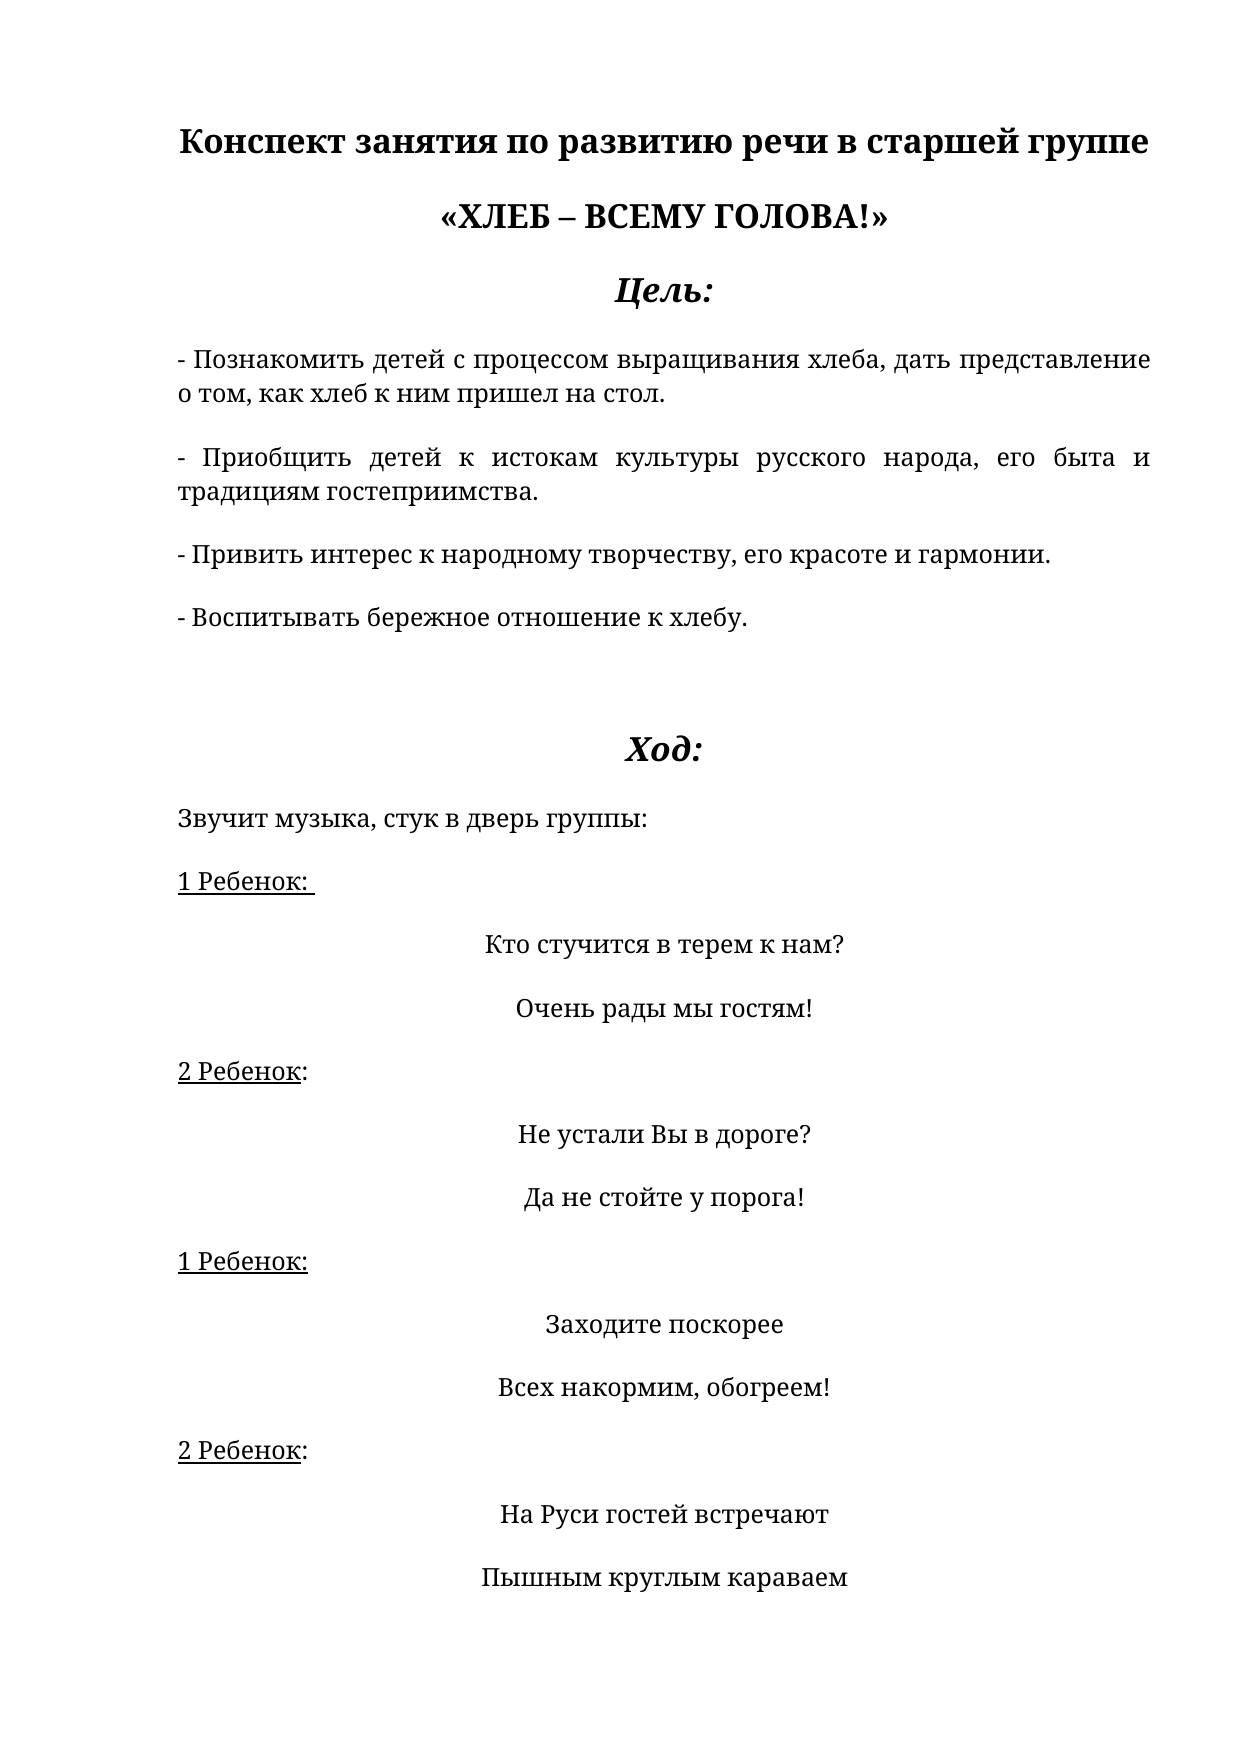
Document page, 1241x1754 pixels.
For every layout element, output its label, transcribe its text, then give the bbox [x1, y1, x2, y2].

text Да не стойте у порога! [177, 1180, 1152, 1214]
text Очень рады мы гостям! [177, 990, 1152, 1024]
text 1 Ребенок: [177, 1243, 1152, 1277]
text Цель: [177, 267, 1152, 313]
text - Познакомить детей с процессом выращивания хлеба, дать представление о том, как хлеб к ним пришел на стол. [177, 342, 1152, 410]
text 2 Ребенок: [177, 1054, 1152, 1088]
text «ХЛЕБ – ВСЕМУ ГОЛОВА!» [177, 193, 1152, 238]
text Заходите поскорее [177, 1307, 1152, 1341]
text Кто стучится в терем к нам? [177, 927, 1152, 961]
text Звучит музыка, стук в дверь группы: [177, 801, 1152, 835]
text 1 Ребенок: [177, 864, 1152, 898]
text На Руси гостей встречают [177, 1496, 1152, 1530]
text - Воспитывать бережное отношение к хлебу. [177, 600, 1152, 634]
text Не устали Вы в дороге? [177, 1117, 1152, 1151]
text - Приобщить детей к истокам культуры русского народа, его быта и традициям гостеприимства. [177, 439, 1152, 507]
text - Привить интерес к народному творчеству, его красоте и гармонии. [177, 536, 1152, 571]
text Конспект занятия по развитию речи в старшей группе [177, 118, 1152, 163]
text Ход: [177, 726, 1152, 772]
text Пышным круглым караваем [177, 1559, 1152, 1593]
text 2 Ребенок: [177, 1433, 1152, 1467]
text Всех накормим, обогреем! [177, 1370, 1152, 1404]
